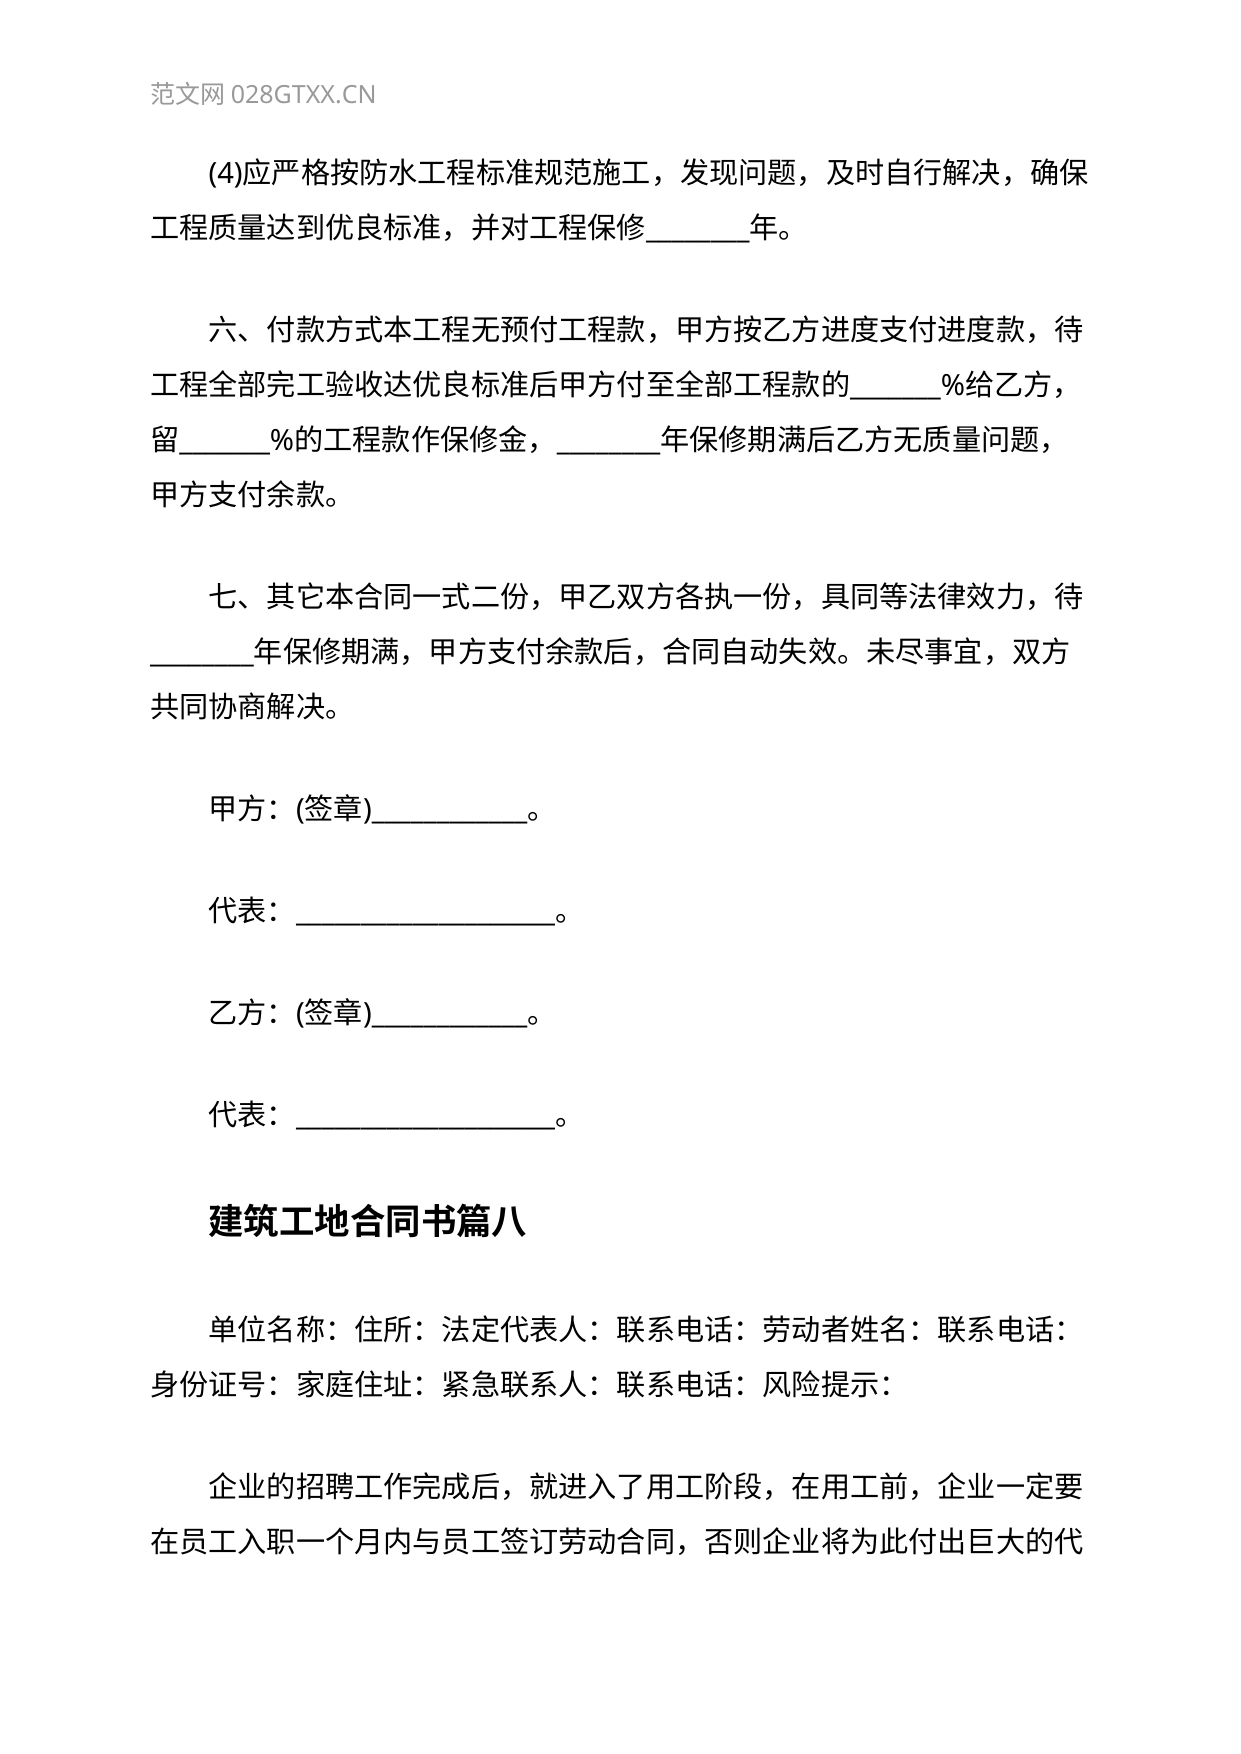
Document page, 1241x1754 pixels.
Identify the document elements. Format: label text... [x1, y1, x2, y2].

text 六、付款方式本工程无预付工程款，甲方按乙方进度支付进度款，待工程全部完工验收达优良标准后甲方付至全部工程款的_______%给乙方，留_______%的工程款作保修金，________年保修期满后乙方无质量问题，甲方支付余款。 [150, 307, 1090, 514]
text 代表：____________________。 [150, 1091, 1090, 1134]
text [150, 1463, 1090, 1561]
text 代表：____________________。 [150, 887, 1090, 930]
text 建筑工地合同书篇八 [150, 1193, 1090, 1244]
text 单位名称：住所：法定代表人：联系电话：劳动者姓名：联系电话：身份证号：家庭住址：紧急联系人：联系电话：风险提示： [150, 1307, 1090, 1404]
text 七、其它本合同一式二份，甲乙双方各执一份，具同等法律效力，待________年保修期满，甲方支付余款后，合同自动失效。未尽事宜，双方共同协商解决。 [150, 574, 1090, 726]
text 乙方：(签章)____________。 [150, 989, 1090, 1032]
text 甲方：(签章)____________。 [150, 785, 1090, 828]
text (4)应严格按防水工程标准规范施工，发现问题，及时自行解决，确保工程质量达到优良标准，并对工程保修________年。 [150, 150, 1090, 247]
